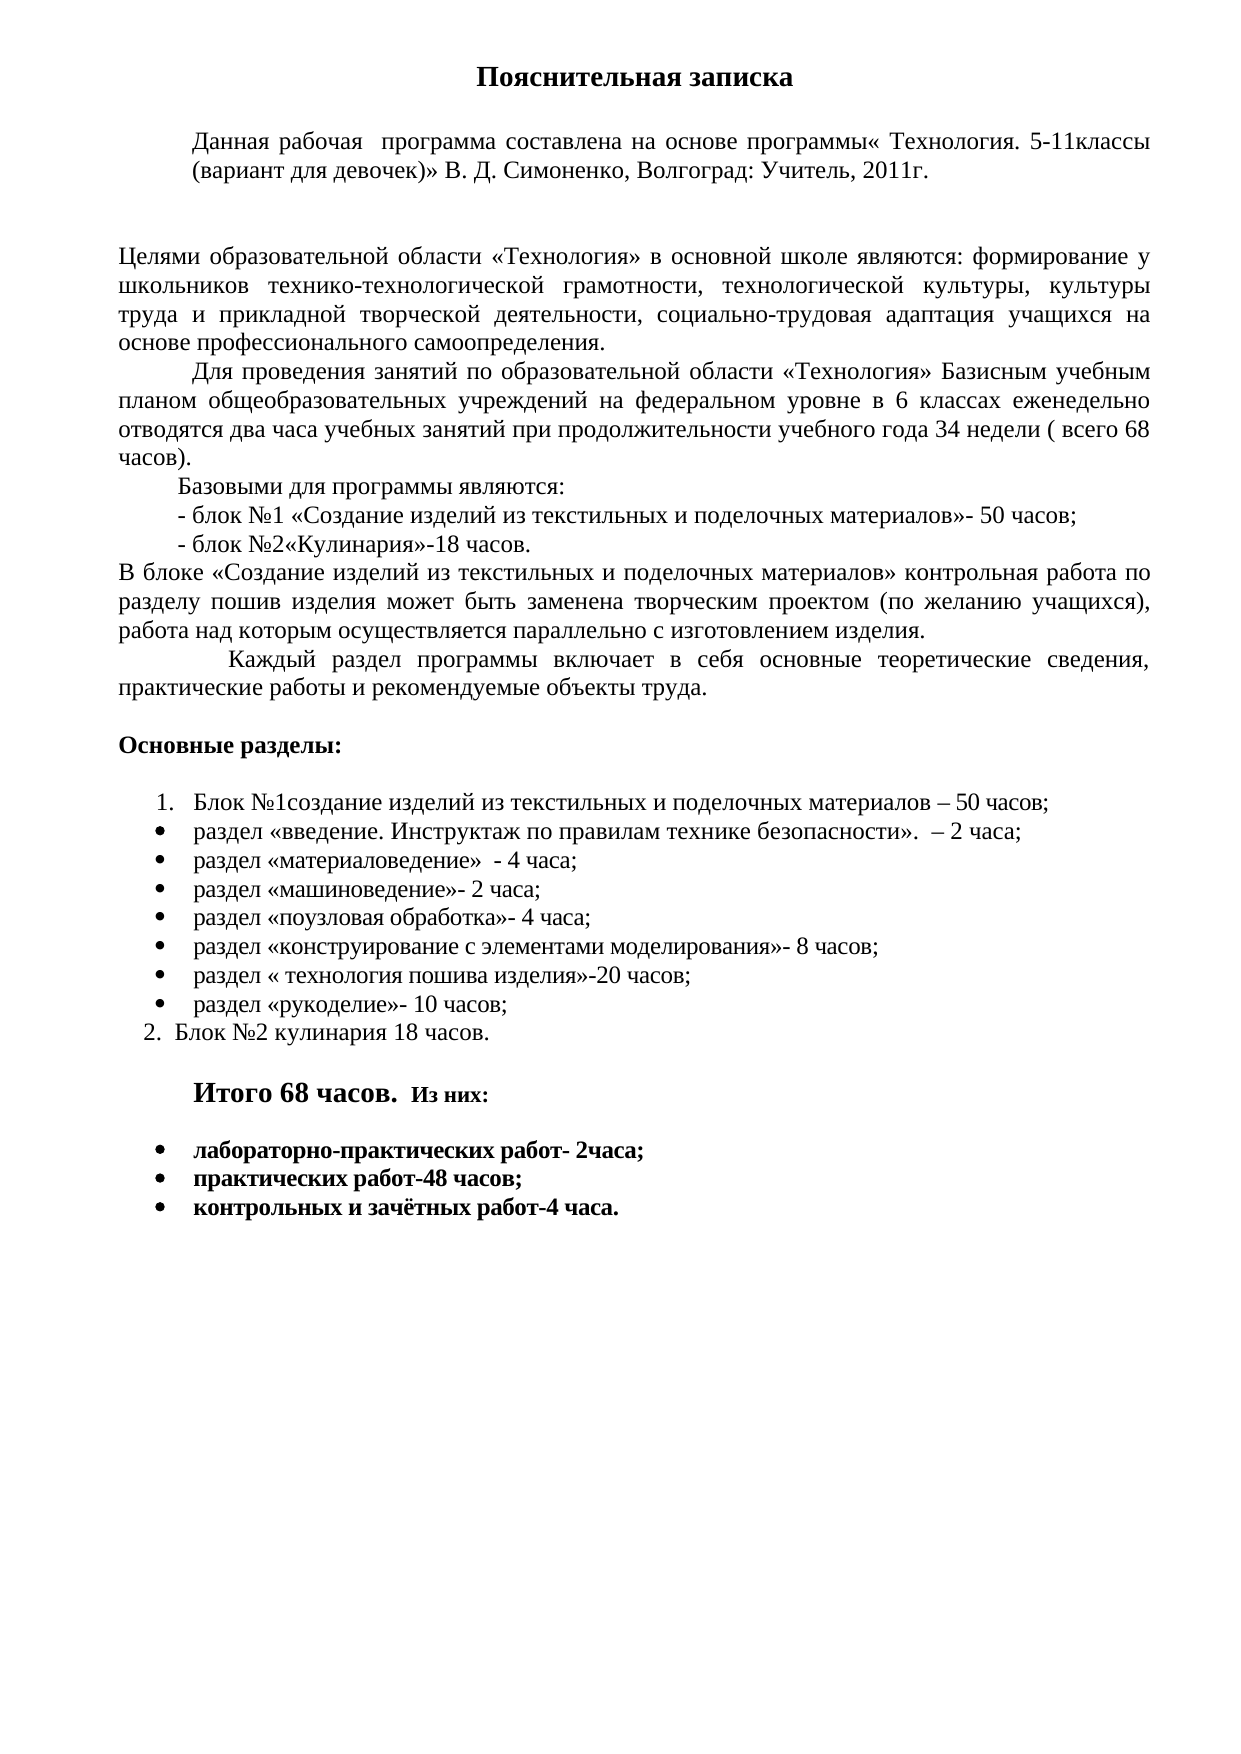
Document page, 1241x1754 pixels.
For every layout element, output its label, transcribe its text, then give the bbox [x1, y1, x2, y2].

list лабораторно-практических работ- 2часа; [156, 1135, 1152, 1163]
text - блок №2«Кулинария»-18 часов. [118, 529, 1152, 557]
text Целями образовательной области «Технология» в основной школе являются: формирование у школьников технико-технологической грамотности, технологической культуры, культуры труда и прикладной творческой деятельности, социально-трудовая адаптация учащихся на основе профессионального самоопределения. [118, 241, 1152, 356]
list раздел «рукоделие»- 10 часов; [156, 989, 1152, 1017]
list практических работ-48 часов; [156, 1163, 1152, 1192]
list контрольных и зачётных работ-4 часа. [156, 1192, 1152, 1221]
text Итого 68 часов. Из них: [119, 1075, 1152, 1108]
text Основные разделы: [118, 730, 1152, 759]
text - блок №1 «Создание изделий из текстильных и поделочных материалов»- 50 часов; [118, 500, 1152, 529]
text 2. Блок №2 кулинария 18 часов. [118, 1017, 1152, 1046]
text Каждый раздел программы включает в себя основные теоретические сведения, практические работы и рекомендуемые объекты труда. [118, 644, 1152, 701]
list раздел «конструирование с элементами моделирования»- 8 часов; [156, 931, 1152, 960]
list раздел «поузловая обработка»- 4 часа; [156, 902, 1152, 931]
list раздел «материаловедение» - 4 часа; [156, 845, 1152, 874]
text Для проведения занятий по образовательной области «Технология» Базисным учебным планом общеобразовательных учреждений на федеральном уровне в 6 классах еженедельно отводятся два часа учебных занятий при продолжительности учебного года 34 недели ( всего 68 часов). [118, 356, 1152, 471]
text Данная рабочая программа составлена на основе программы« Технология. 5-11классы (вариант для девочек)» В. Д. Симоненко, Волгоград: Учитель, 2011г. [192, 126, 1152, 184]
text Пояснительная записка [118, 59, 1152, 93]
text Базовыми для программы являются: [118, 471, 1152, 500]
list раздел «машиноведение»- 2 часа; [156, 874, 1152, 902]
text В блоке «Создание изделий из текстильных и поделочных материалов» контрольная работа по разделу пошив изделия может быть заменена творческим проектом (по желанию учащихся), работа над которым осуществляется параллельно с изготовлением изделия. [118, 557, 1152, 644]
list раздел « технология пошива изделия»-20 часов; [156, 960, 1152, 989]
list раздел «введение. Инструктаж по правилам технике безопасности». – 2 часа; [156, 816, 1152, 845]
list Блок №1создание изделий из текстильных и поделочных материалов – 50 часов; [156, 787, 1152, 816]
